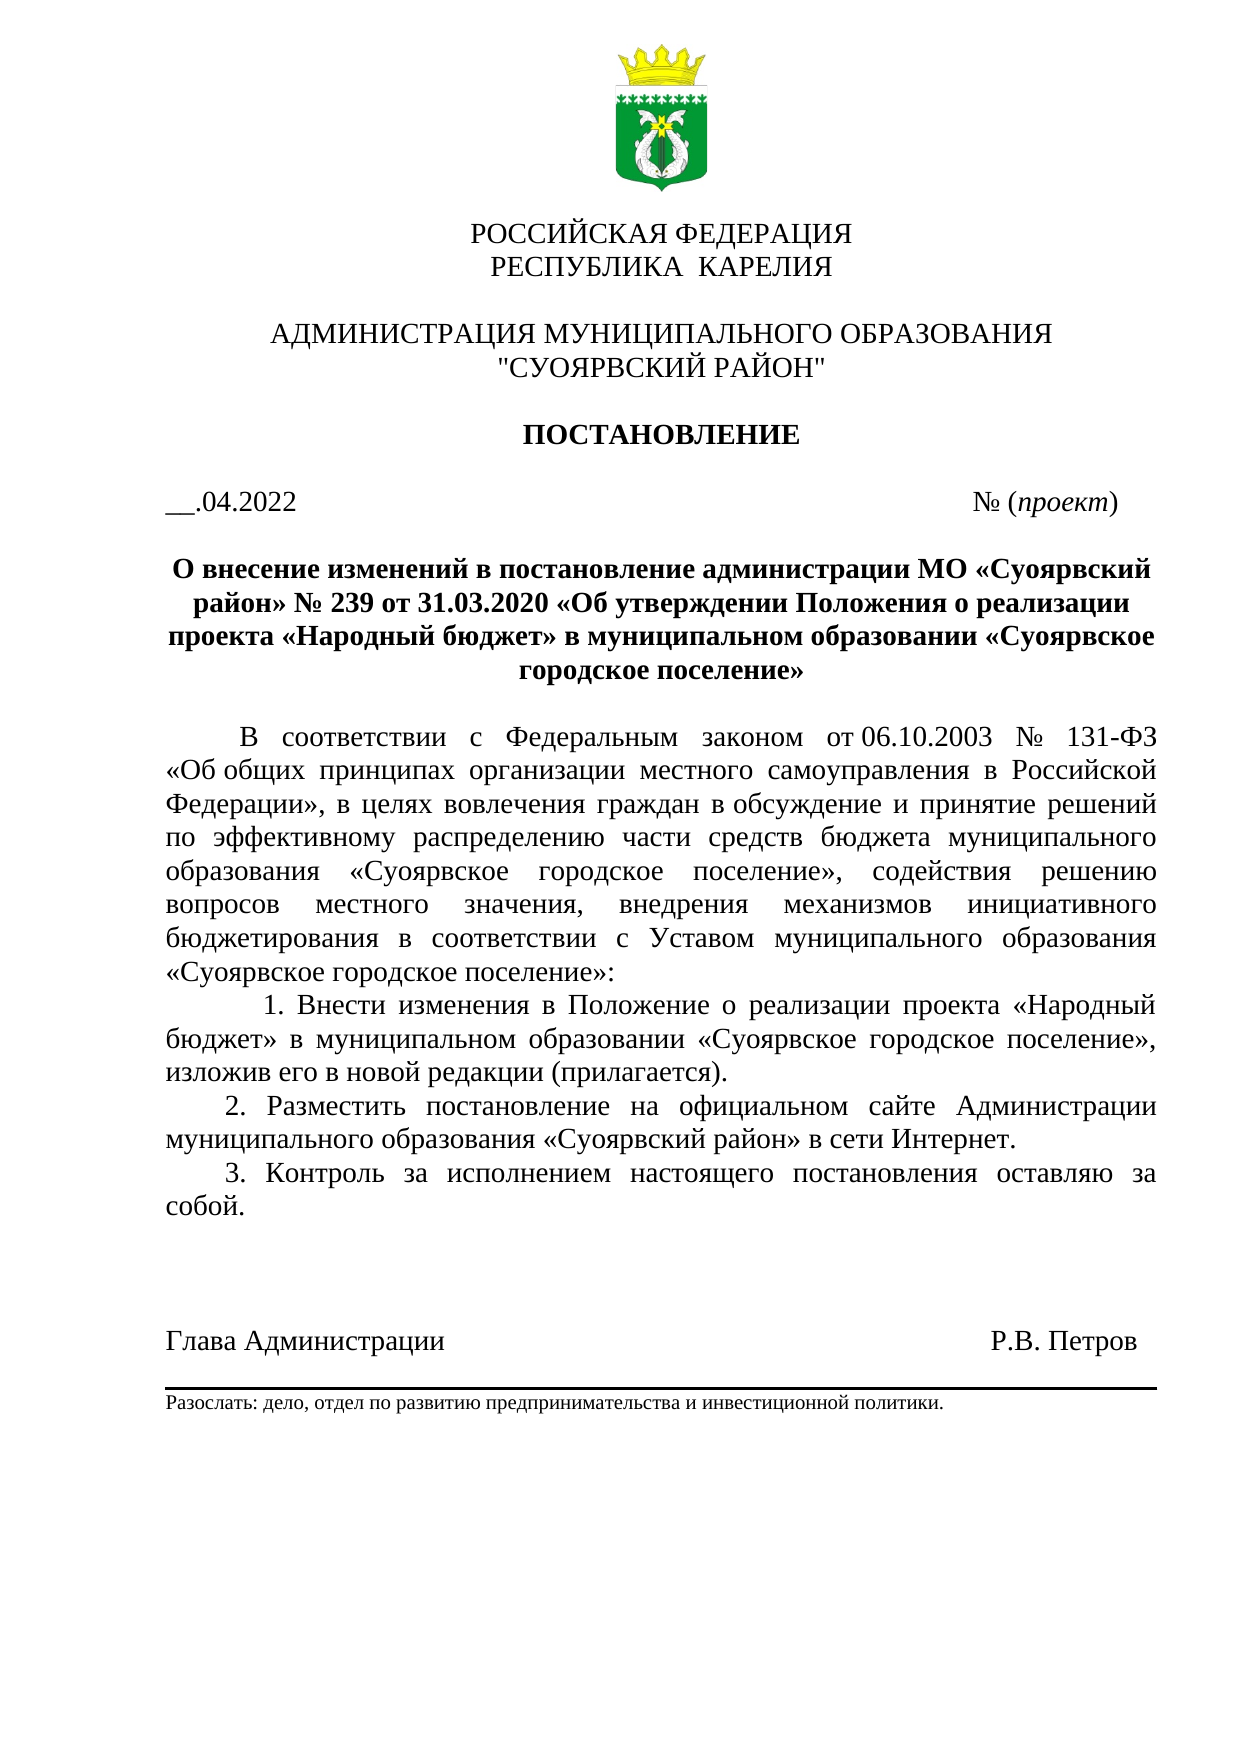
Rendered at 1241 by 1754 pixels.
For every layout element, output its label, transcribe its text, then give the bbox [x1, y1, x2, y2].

text О внесение изменений в постановление администрации МО «Суоярвский район» № 239 от 31.03.2020 «Об утверждении Положения о реализации проекта «Народный бюджет» в муниципальном образовании «Суоярвское городское поселение» [165, 551, 1157, 685]
text Глава Администрации Р.В. Петров [165, 1323, 1157, 1356]
subtitle "СУОЯРВСКИЙ РАЙОН" [165, 350, 1157, 383]
text РЕСПУБЛИКА КАРЕЛИЯ [165, 249, 1157, 283]
text РОССИЙСКАЯ ФЕДЕРАЦИЯ [165, 216, 1157, 249]
subtitle АДМИНИСТРАЦИЯ МУНИЦИПАЛЬНОГО ОБРАЗОВАНИЯ [165, 316, 1157, 350]
text 1. Внести изменения в Положение о реализации проекта «Народный бюджет» в муниципальном образовании «Суоярвское городское поселение», изложив его в новой редакции (прилагается). [165, 987, 1157, 1088]
text __.04.2022 № (проект) [165, 484, 1157, 518]
text 3. Контроль за исполнением настоящего постановления оставляю за собой. [165, 1155, 1157, 1222]
text В соответствии с Федеральным законом от 06.10.2003 № 131-ФЗ «Об общих принципах организации местного самоуправления в Российской Федерации», в целях вовлечения граждан в обсуждение и принятие решений по эффективному распределению части средств бюджета муниципального образования «Суоярвское городское поселение», содействия решению вопросов местного значения, внедрения механизмов инициативного бюджетирования в соответствии с Уставом муниципального образования «Суоярвское городское поселение»: [165, 719, 1157, 987]
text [165, 1390, 1157, 1414]
text 2. Разместить постановление на официальном сайте Администрации муниципального образования «Суоярвский район» в сети Интернет. [165, 1088, 1157, 1155]
picture [615, 44, 708, 192]
text ПОСТАНОВЛЕНИЕ [165, 417, 1157, 451]
